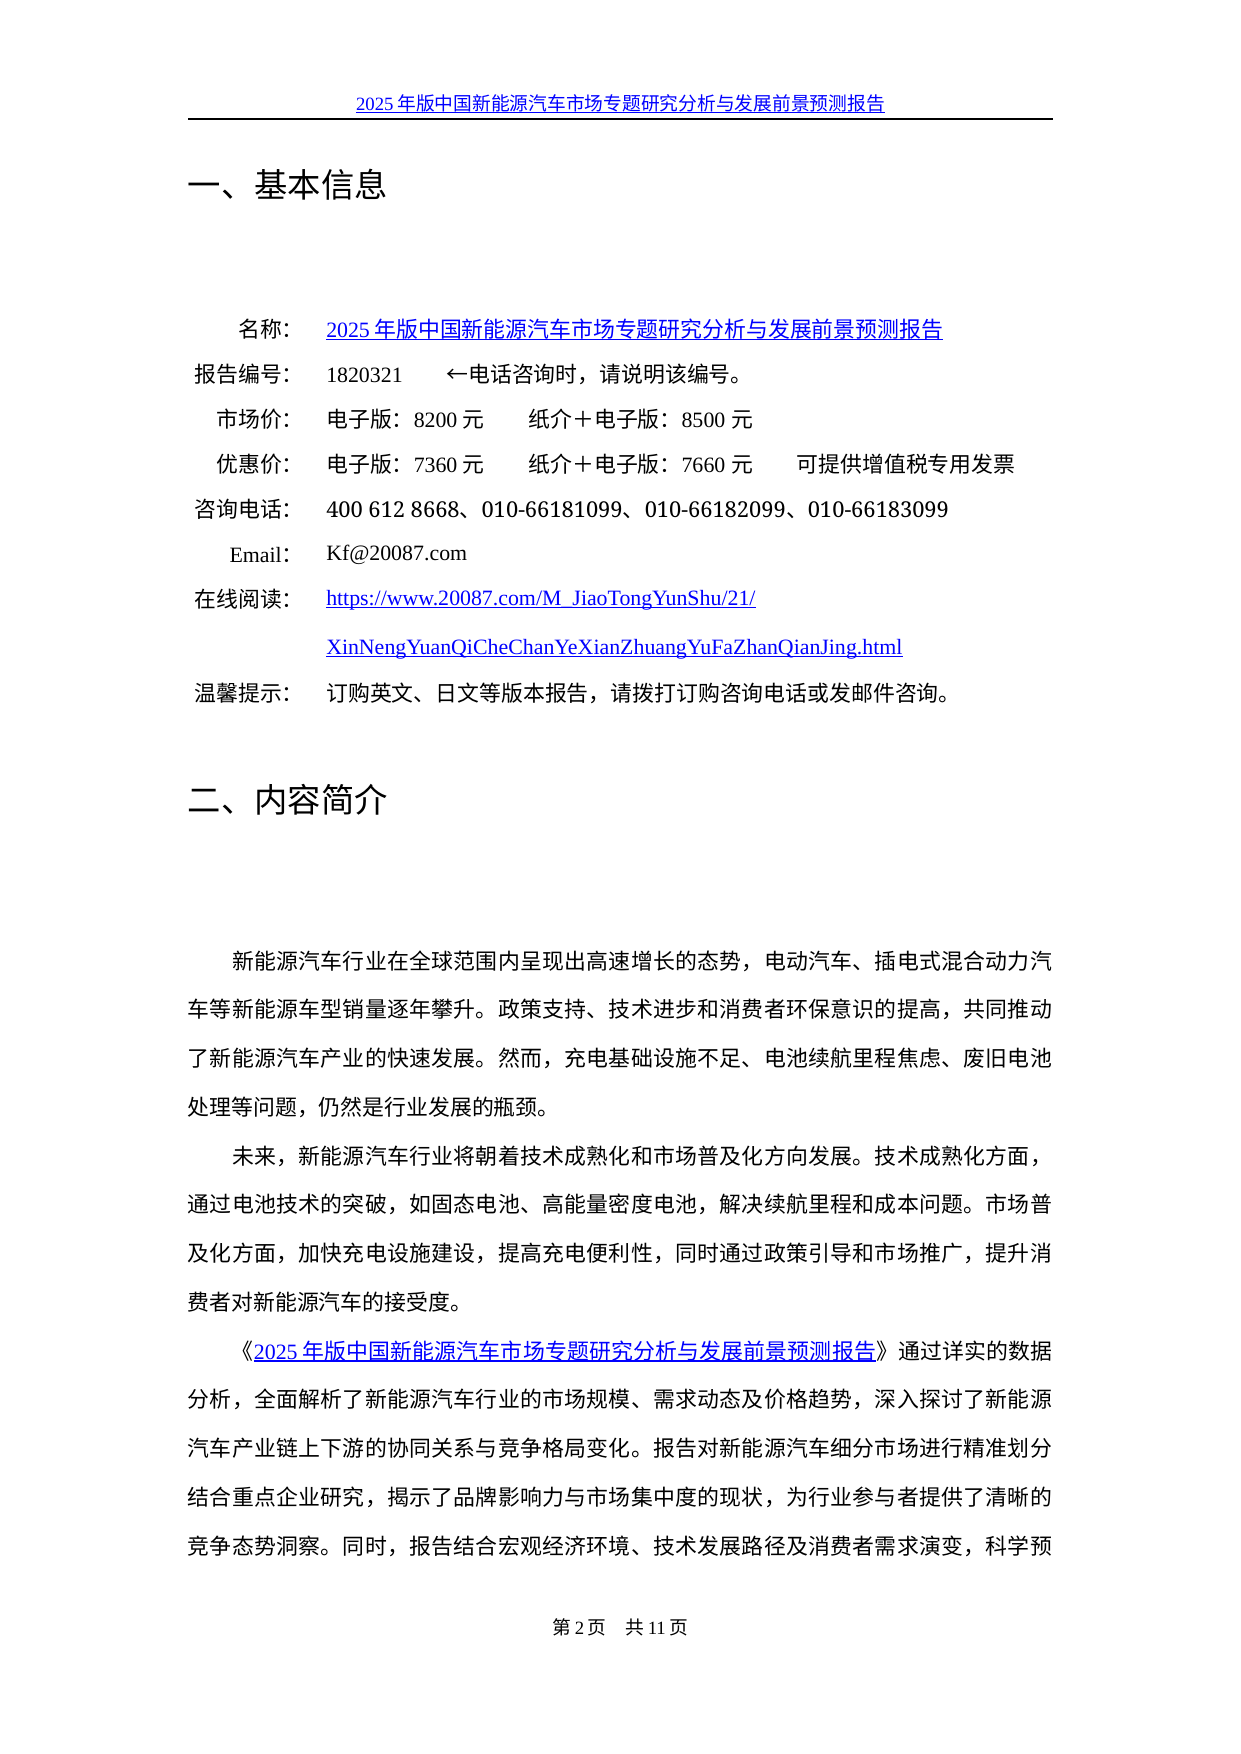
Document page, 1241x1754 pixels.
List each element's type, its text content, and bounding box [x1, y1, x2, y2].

table_cell 温馨提示： [167, 675, 315, 720]
table_cell 在线阅读： [167, 582, 315, 675]
table_cell 400 612 8668、010-66181099、010-66182099、010-66183099 [315, 492, 1073, 537]
table_cell Kf@20087.com [315, 537, 1073, 582]
title 一、基本信息 [187, 150, 1053, 215]
table_cell 咨询电话： [167, 492, 315, 537]
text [187, 943, 1053, 1561]
table_cell 电子版：7360 元 纸介＋电子版：7660 元 可提供增值税专用发票 [315, 447, 1073, 492]
table_cell [315, 582, 1073, 675]
table_cell Email： [167, 537, 315, 582]
table_cell 优惠价： [167, 447, 315, 492]
table_cell 1820321 ←电话咨询时，请说明该编号。 [315, 357, 1073, 402]
table_header 名称： [167, 312, 315, 357]
table_cell 市场价： [167, 402, 315, 447]
table_cell 电子版：8200 元 纸介＋电子版：8500 元 [315, 402, 1073, 447]
table_cell 报告编号： [167, 357, 315, 402]
table_cell 订购英文、日文等版本报告，请拨打订购咨询电话或发邮件咨询。 [315, 675, 1073, 720]
table_header 2025年版中国新能源汽车市场专题研究分析与发展前景预测报告 [315, 312, 1073, 357]
title 二、内容简介 [187, 766, 1053, 831]
